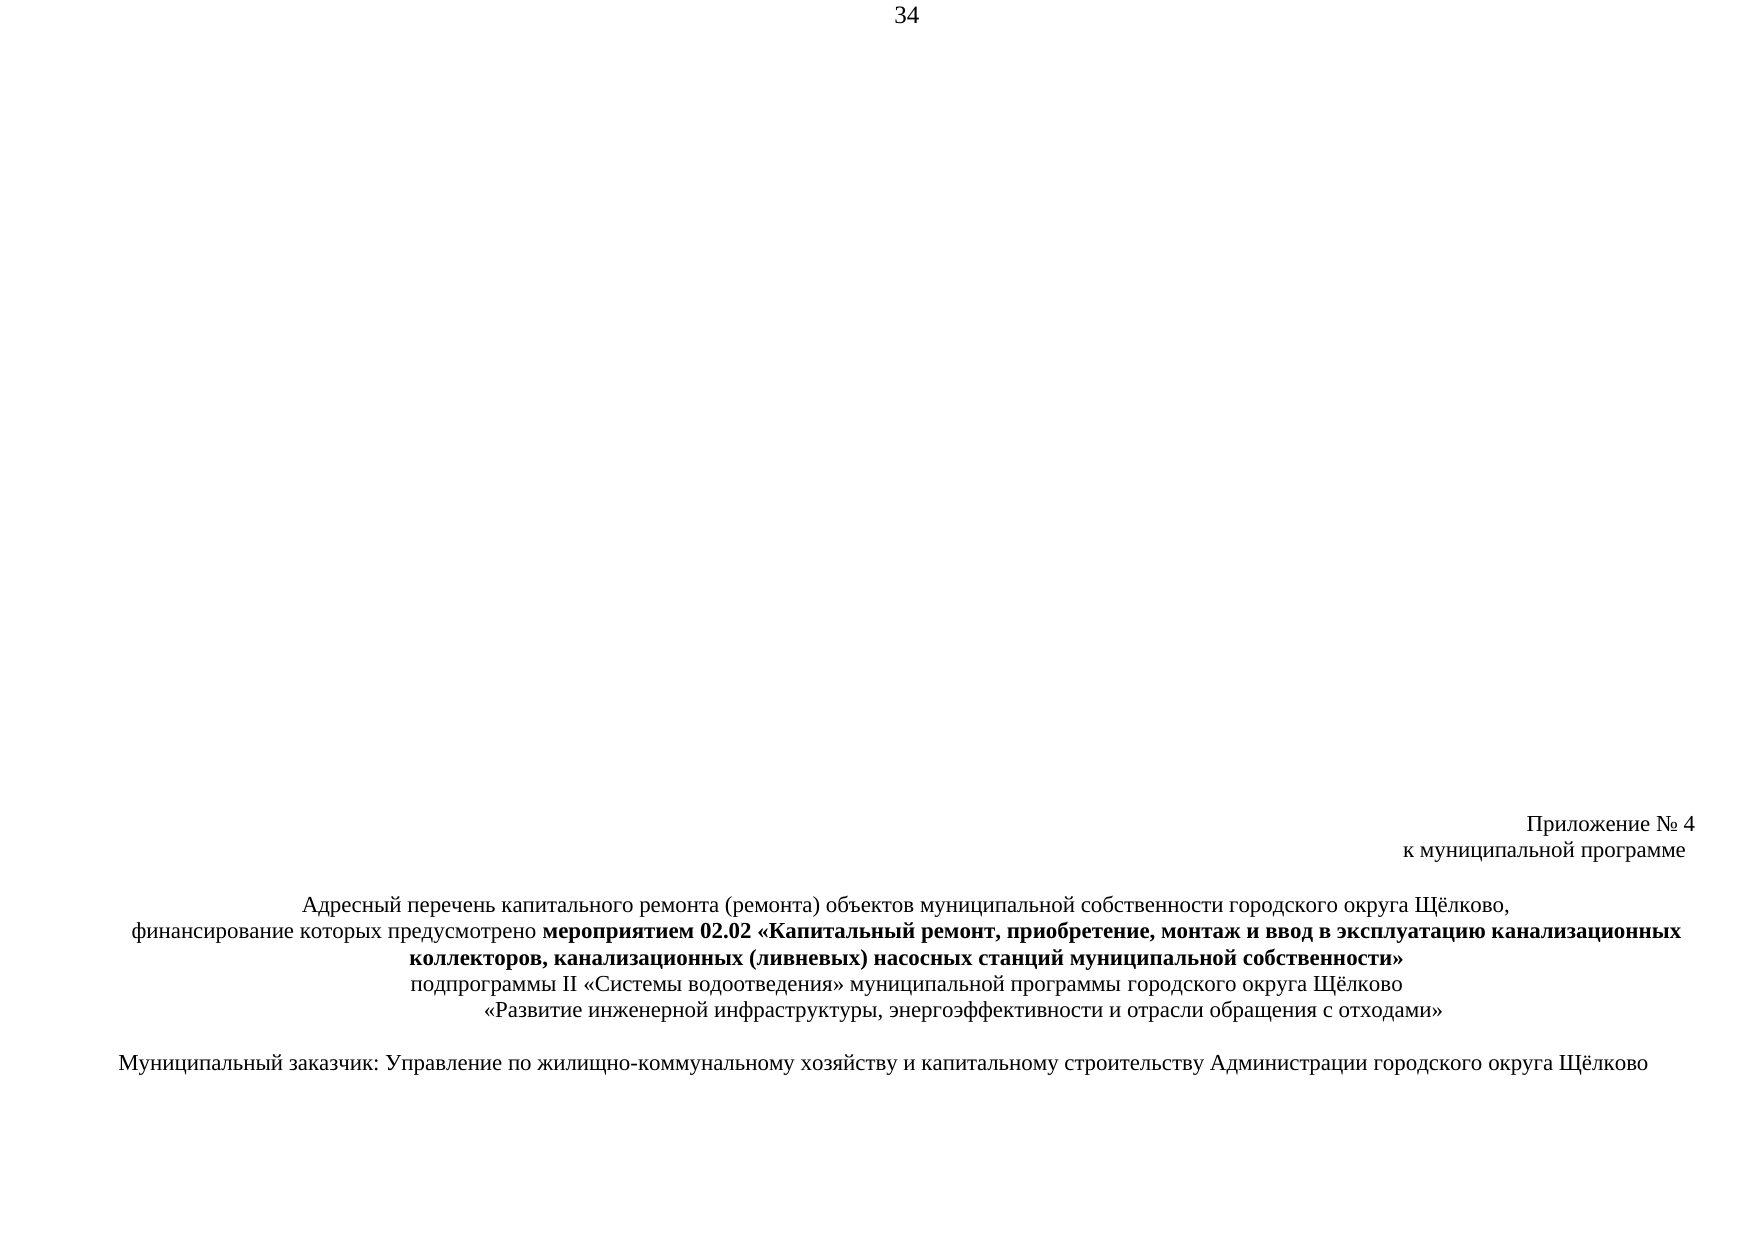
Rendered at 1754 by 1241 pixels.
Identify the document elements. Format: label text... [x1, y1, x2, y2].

text финансирование которых предусмотрено мероприятием 02.02 «Капитальный ремонт, приобретение, монтаж и ввод в эксплуатацию канализационных коллекторов, канализационных (ливневых) насосных станций муниципальной собственности» [118, 917, 1695, 970]
text Адресный перечень капитального ремонта (ремонта) объектов муниципальной собственности городского округа Щёлково, [118, 891, 1695, 917]
text Муниципальный заказчик: Управление по жилищно-коммунальному хозяйству и капитальному строительству Администрации городского округа Щёлково [118, 1049, 1695, 1076]
text Приложение № 4 [118, 810, 1695, 836]
text подпрограммы II «Системы водоотведения» муниципальной программы городского округа Щёлково [118, 970, 1695, 997]
text к муниципальной программе [1403, 836, 1695, 862]
text «Развитие инженерной инфраструктуры, энергоэффективности и отрасли обращения с отходами» [236, 997, 1691, 1023]
